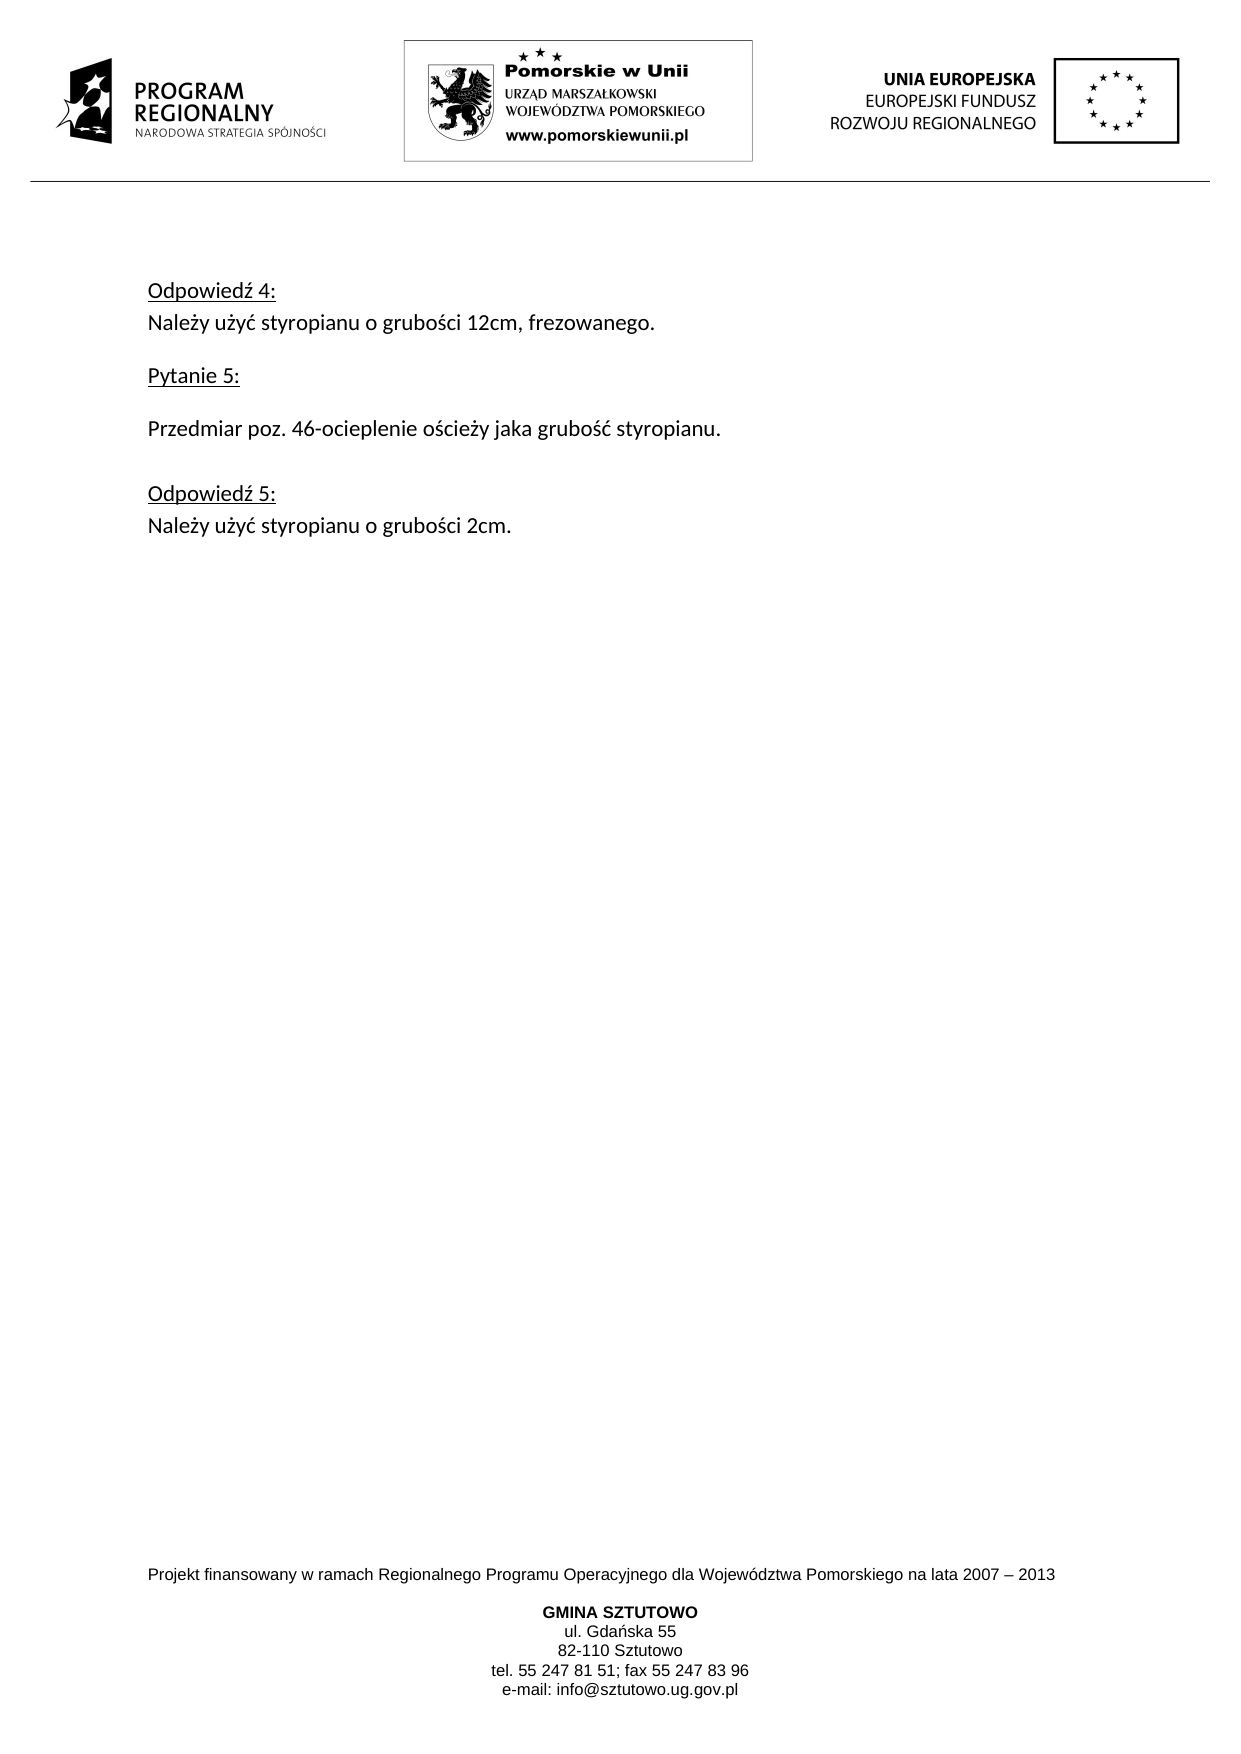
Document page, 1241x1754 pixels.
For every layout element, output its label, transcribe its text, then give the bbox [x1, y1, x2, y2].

list Odpowiedź 5: [148, 479, 1093, 507]
list Należy użyć styropianu o grubości 2cm. [148, 511, 1093, 539]
list Przedmiar poz. 46-ocieplenie ościeży jaka grubość styropianu. [148, 414, 1093, 443]
picture [30, 40, 1210, 182]
list Odpowiedź 4: [148, 276, 1093, 304]
text Pytanie 5: [148, 362, 1093, 389]
list Należy użyć styropianu o grubości 12cm, frezowanego. [148, 308, 1093, 337]
